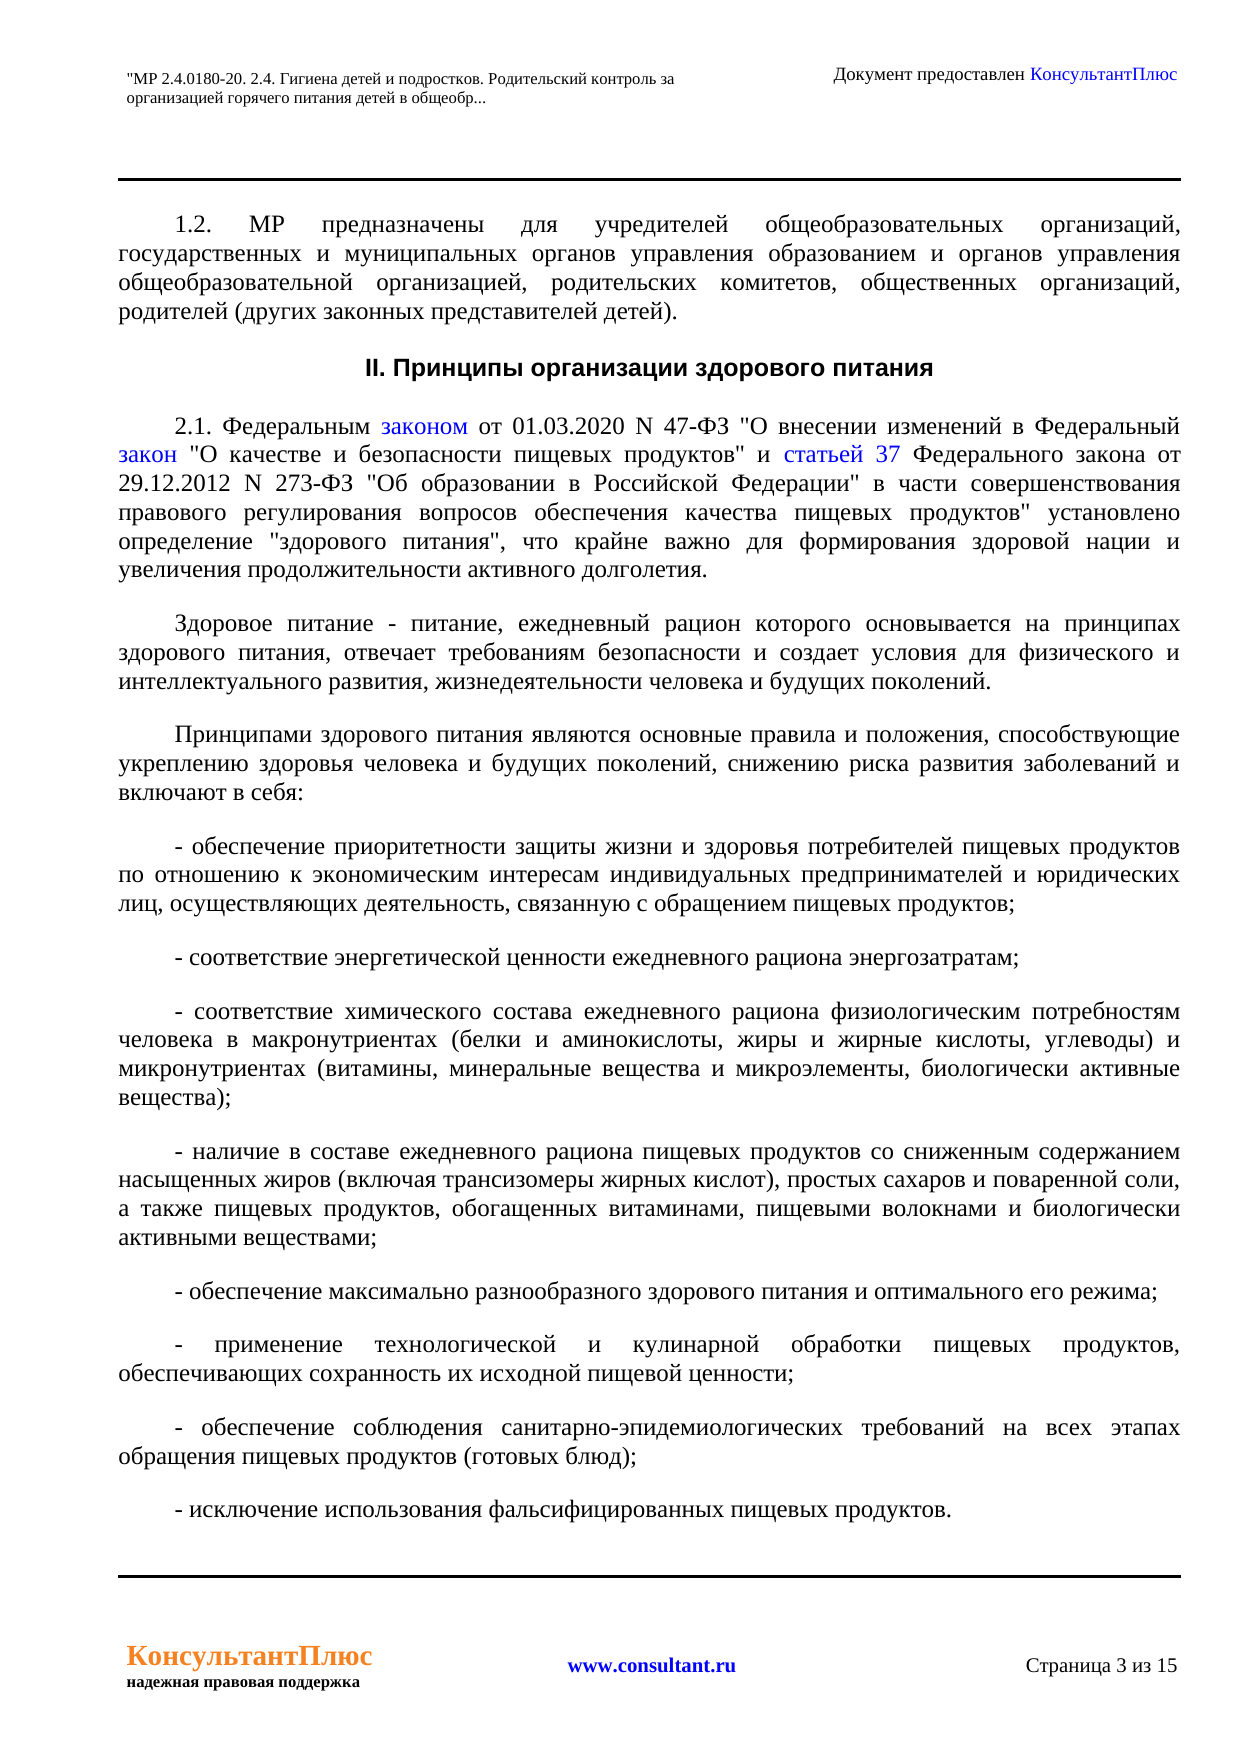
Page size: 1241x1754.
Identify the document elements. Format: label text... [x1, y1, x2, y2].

text - соответствие химического состава ежедневного рациона физиологическим потребностям человека в макронутриентах (белки и аминокислоты, жиры и жирные кислоты, углеводы) и микронутриентах (витамины, минеральные вещества и микроэлементы, биологически активные вещества); [118, 996, 1181, 1111]
text 1.2. МР предназначены для учредителей общеобразовательных организаций, государственных и муниципальных органов управления образованием и органов управления общеобразовательной организацией, родительских комитетов, общественных организаций, родителей (других законных представителей детей). [118, 209, 1181, 324]
text Здоровое питание - питание, ежедневный рацион которого основывается на принципах здорового питания, отвечает требованиям безопасности и создает условия для физического и интеллектуального развития, жизнедеятельности человека и будущих поколений. [118, 608, 1181, 694]
text - применение технологической и кулинарной обработки пищевых продуктов, обеспечивающих сохранность их исходной пищевой ценности; [118, 1329, 1181, 1387]
text - соответствие энергетической ценности ежедневного рациона энергозатратам; [118, 942, 1181, 971]
text - исключение использования фальсифицированных пищевых продуктов. [118, 1494, 1181, 1523]
text Принципами здорового питания являются основные правила и положения, способствующие укреплению здоровья человека и будущих поколений, снижению риска развития заболеваний и включают в себя: [118, 719, 1181, 806]
text - наличие в составе ежедневного рациона пищевых продуктов со сниженным содержанием насыщенных жиров (включая трансизомеры жирных кислот), простых сахаров и поваренной соли, а также пищевых продуктов, обогащенных витаминами, пищевыми волокнами и биологически активными веществами; [118, 1136, 1181, 1251]
text - обеспечение приоритетности защиты жизни и здоровья потребителей пищевых продуктов по отношению к экономическим интересам индивидуальных предпринимателей и юридических лиц, осуществляющих деятельность, связанную с обращением пищевых продуктов; [118, 831, 1181, 917]
title II. Принципы организации здорового питания [118, 353, 1181, 382]
text 2.1. Федеральным законом от 01.03.2020 N 47-ФЗ "О внесении изменений в Федеральный закон "О качестве и безопасности пищевых продуктов" и статьей 37 Федерального закона от 29.12.2012 N 273-ФЗ "Об образовании в Российской Федерации" в части совершенствования правового регулирования вопросов обеспечения качества пищевых продуктов" установлено определение "здорового питания", что крайне важно для формирования здоровой нации и увеличения продолжительности активного долголетия. [118, 411, 1181, 583]
text - обеспечение соблюдения санитарно-эпидемиологических требований на всех этапах обращения пищевых продуктов (готовых блюд); [118, 1412, 1181, 1469]
text - обеспечение максимально разнообразного здорового питания и оптимального его режима; [118, 1276, 1181, 1304]
